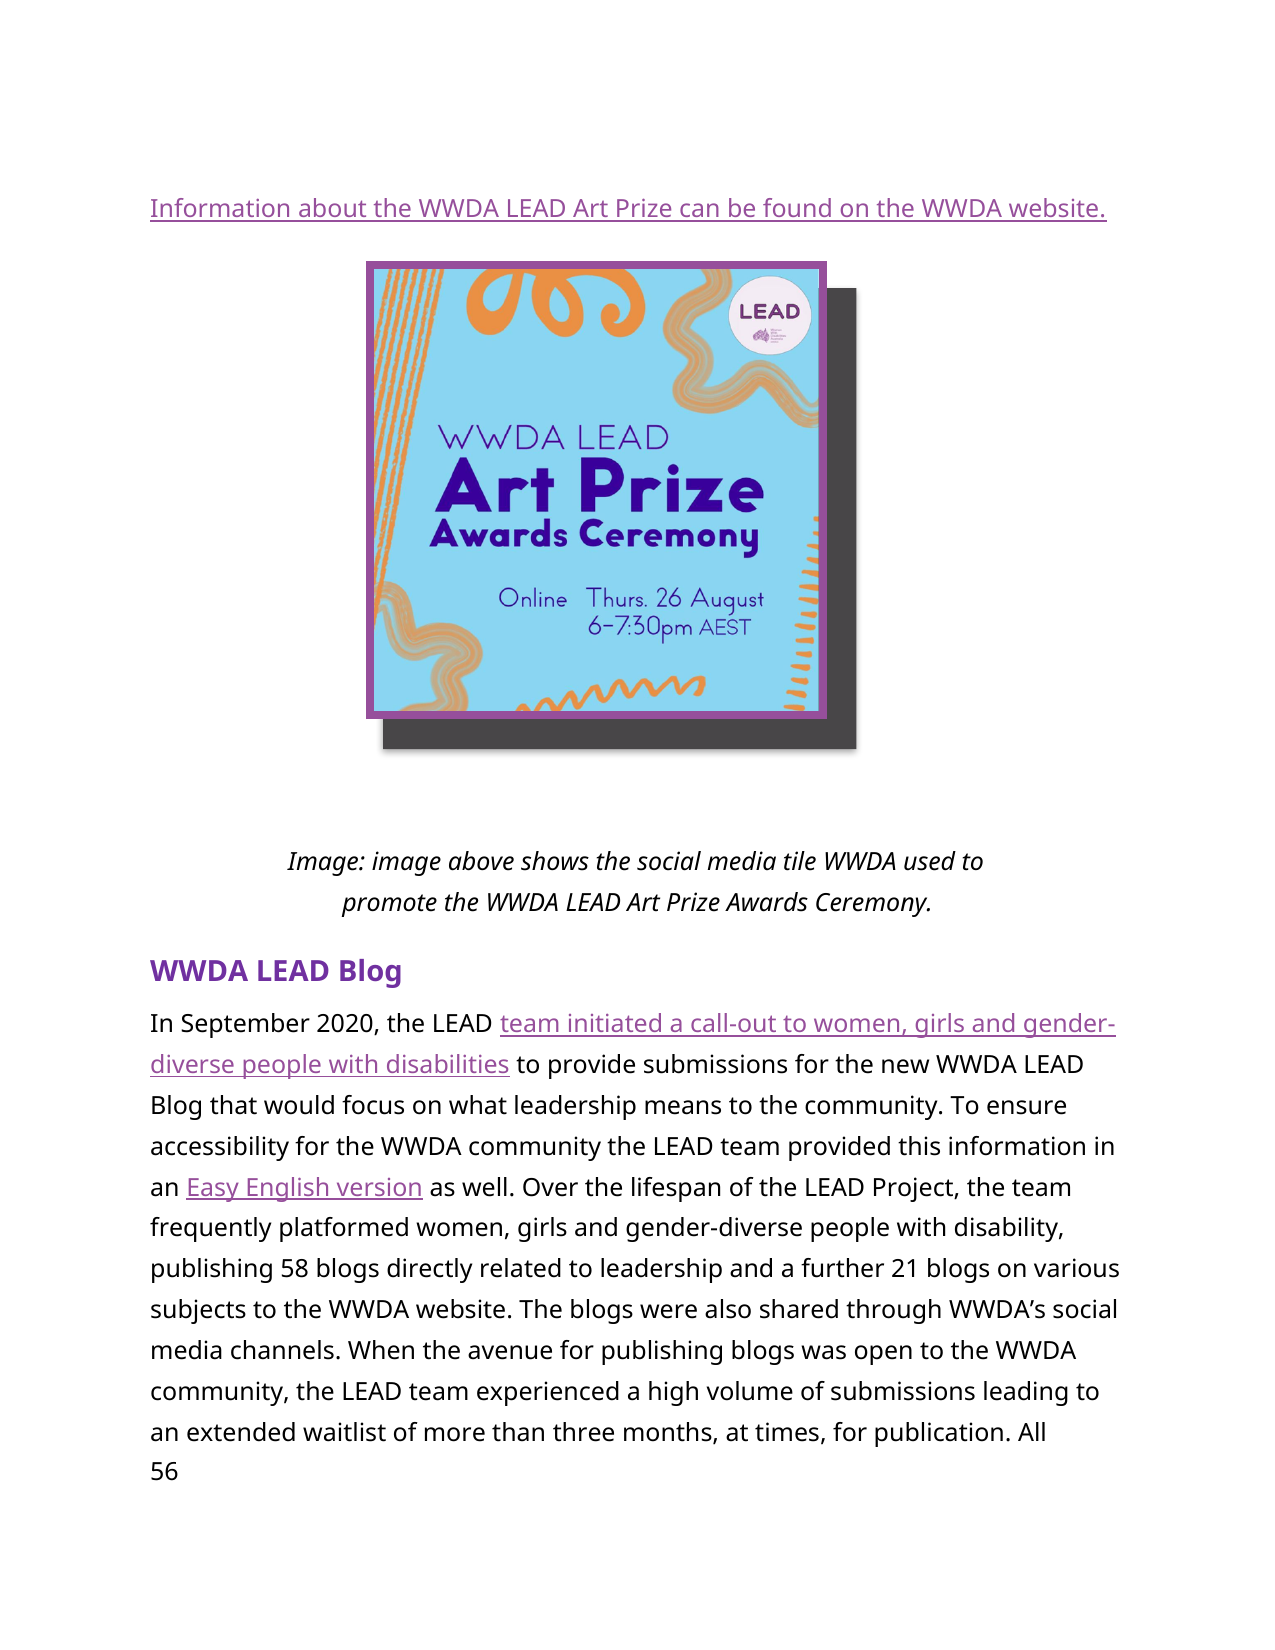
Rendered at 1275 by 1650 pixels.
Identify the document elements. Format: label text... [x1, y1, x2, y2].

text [150, 1006, 1125, 1448]
subtitle WWDA LEAD Blog [150, 950, 1125, 990]
text Image: image above shows the social media tile WWDA used to promote the WWDA LEAD Art Prize Awards Ceremony. [240, 843, 1035, 918]
text Information about the WWDA LEAD Art Prize can be found on the WWDA website. [150, 191, 1125, 225]
picture [374, 269, 819, 711]
